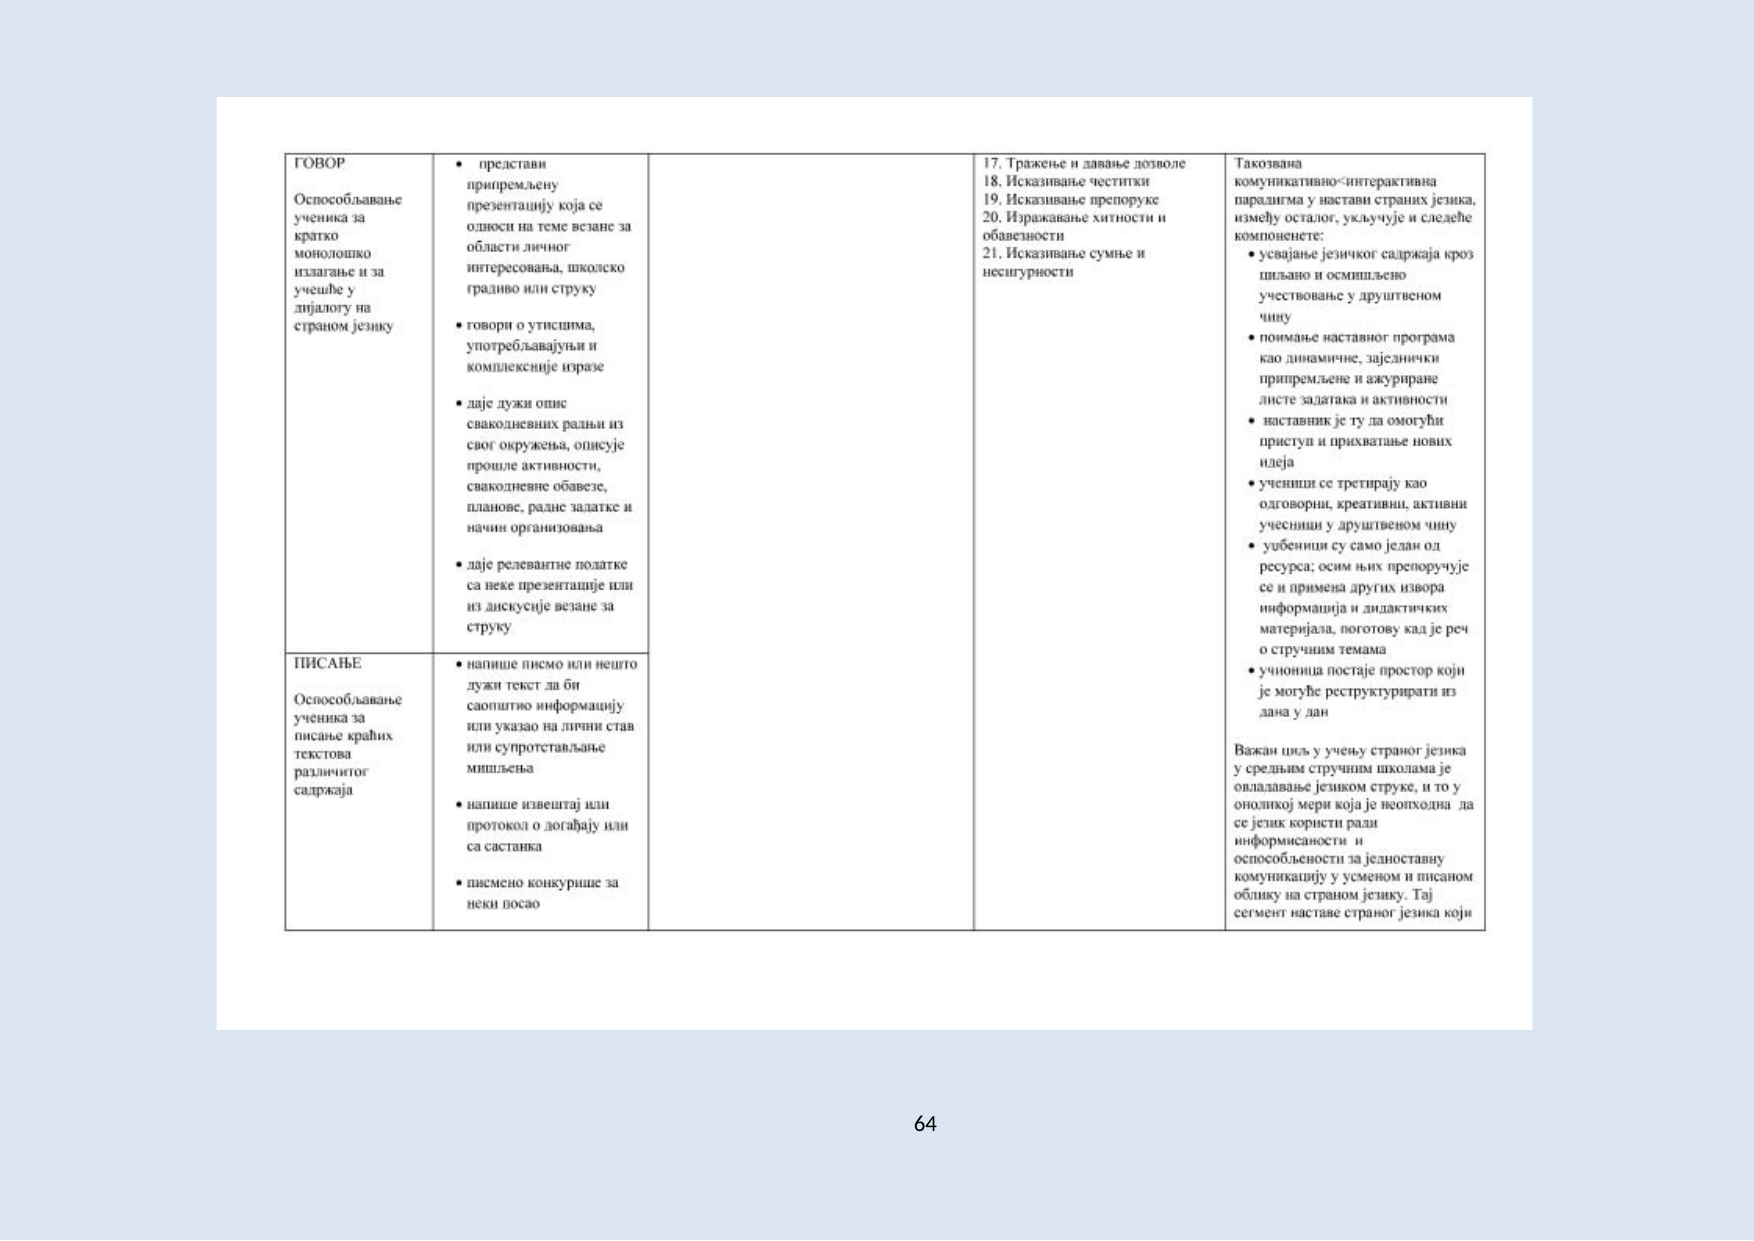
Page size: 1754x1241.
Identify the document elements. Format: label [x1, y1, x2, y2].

picture [216, 97, 1533, 1030]
